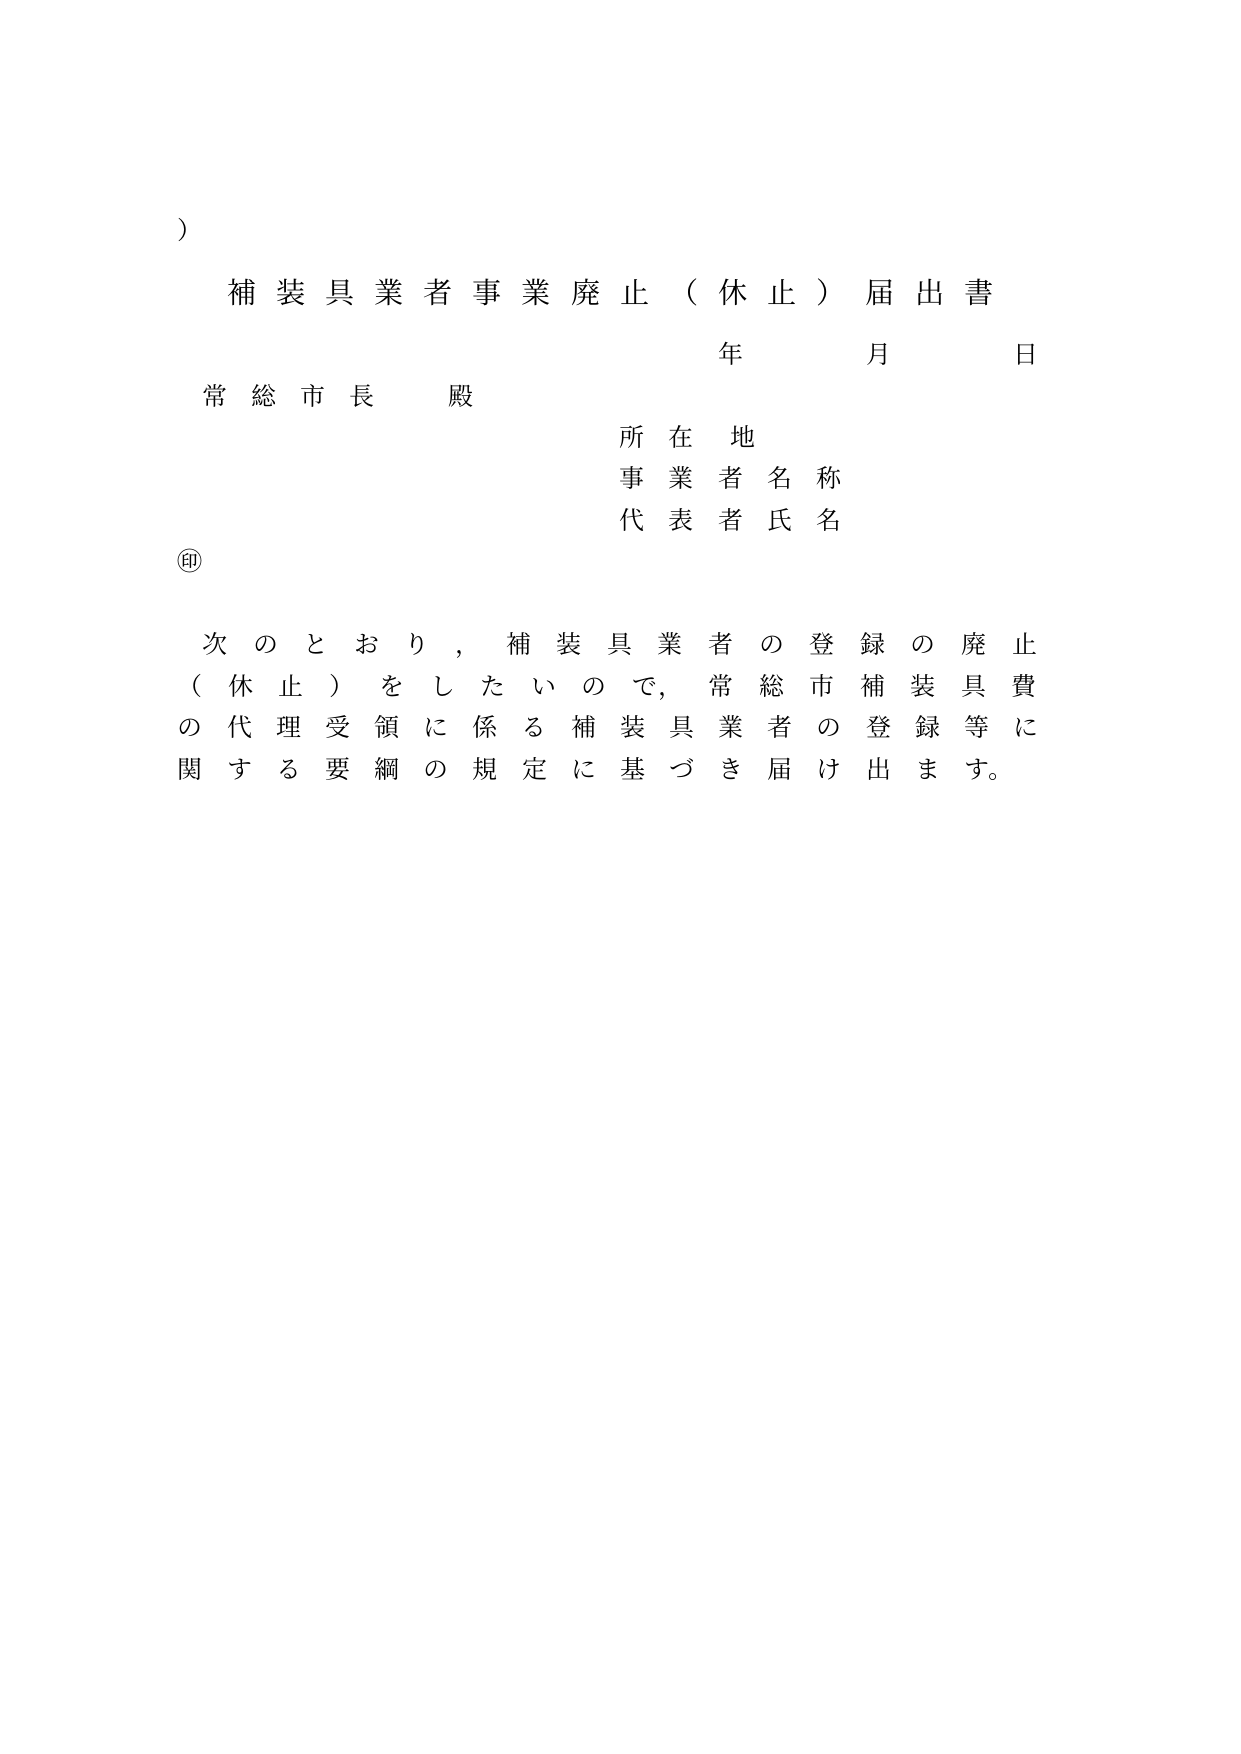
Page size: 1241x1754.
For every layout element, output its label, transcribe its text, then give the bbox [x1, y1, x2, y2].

text ） [178, 208, 1063, 249]
text 事業者名称 [178, 456, 1063, 498]
text 年 月 日 [178, 332, 1063, 373]
text 代表者氏名 ㊞ [178, 498, 1063, 581]
text 次のとおり，補装具業者の登録の廃止（休止）をしたいので，常総市補装具費の代理受領に係る補装具業者の登録等に関する要綱の規定に基づき届け出ます。 [178, 622, 1063, 788]
text 所在地 [178, 415, 1063, 456]
text 補装具業者事業廃止（休止）届出書 [178, 249, 1063, 332]
text 常総市長 殿 [202, 373, 1063, 415]
